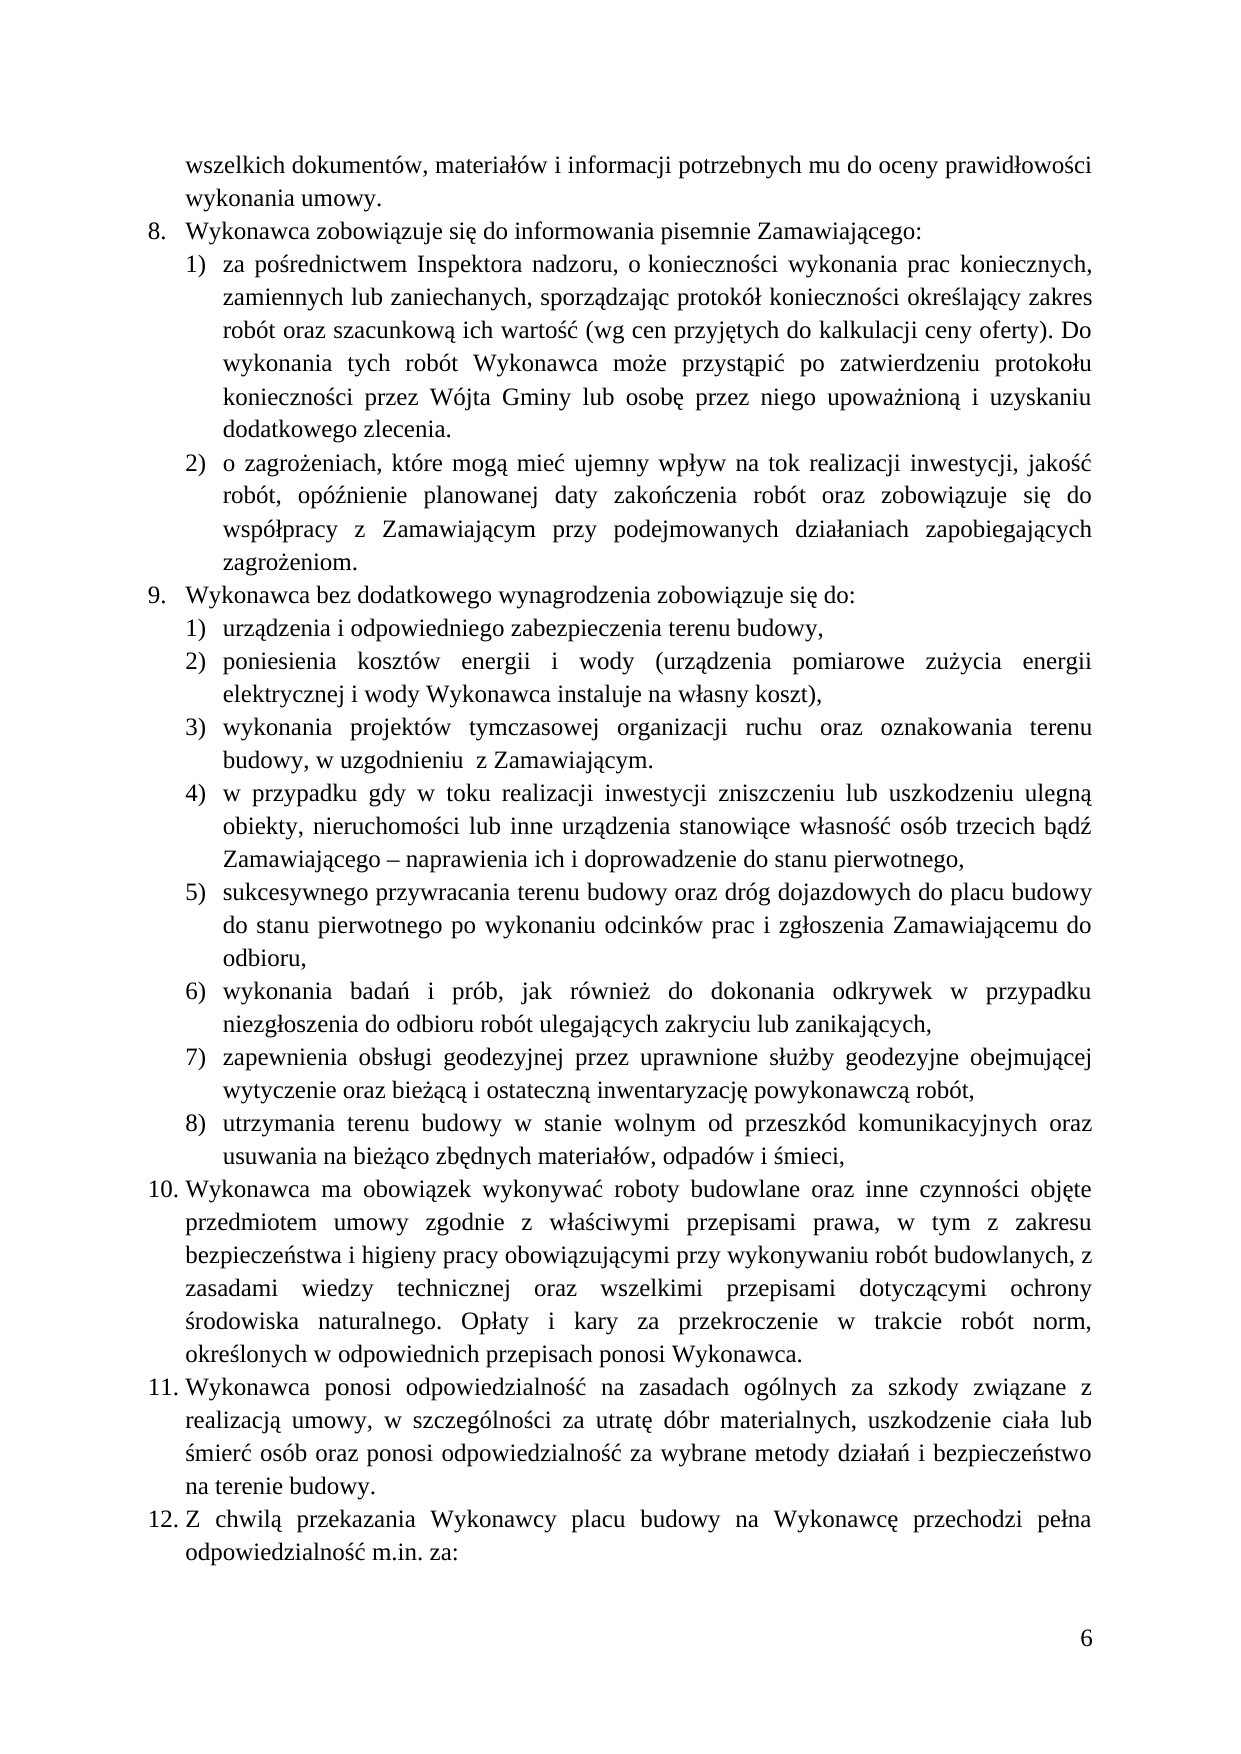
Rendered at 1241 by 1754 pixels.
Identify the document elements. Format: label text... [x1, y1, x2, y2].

list sukcesywnego przywracania terenu budowy oraz dróg dojazdowych do placu budowy do stanu pierwotnego po wykonaniu odcinków prac i zgłoszenia Zamawiającemu do odbioru, [185, 877, 1093, 972]
list poniesienia kosztów energii i wody (urządzenia pomiarowe zużycia energii elektrycznej i wody Wykonawca instaluje na własny koszt), [185, 646, 1093, 707]
list urządzenia i odpowiedniego zabezpieczenia terenu budowy, [185, 613, 1093, 641]
list Z chwilą przekazania Wykonawcy placu budowy na Wykonawcę przechodzi pełna odpowiedzialność m.in. za: [148, 1504, 1093, 1566]
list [148, 150, 1093, 212]
list Wykonawca bez dodatkowego wynagrodzenia zobowiązuje się do: [148, 580, 1093, 608]
list zapewnienia obsługi geodezyjnej przez uprawnione służby geodezyjne obejmującej wytyczenie oraz bieżącą i ostateczną inwentaryzację powykonawczą robót, [185, 1042, 1093, 1104]
list o zagrożeniach, które mogą mieć ujemny wpływ na tok realizacji inwestycji, jakość robót, opóźnienie planowanej daty zakończenia robót oraz zobowiązuje się do współpracy z Zamawiającym przy podejmowanych działaniach zapobiegających zagrożeniom. [185, 448, 1093, 575]
list w przypadku gdy w toku realizacji inwestycji zniszczeniu lub uszkodzeniu ulegną obiekty, nieruchomości lub inne urządzenia stanowiące własność osób trzecich bądź Zamawiającego – naprawienia ich i doprowadzenie do stanu pierwotnego, [185, 778, 1093, 873]
list utrzymania terenu budowy w stanie wolnym od przeszkód komunikacyjnych oraz usuwania na bieżąco zbędnych materiałów, odpadów i śmieci, [185, 1108, 1093, 1170]
list wykonania projektów tymczasowej organizacji ruchu oraz oznakowania terenu budowy, w uzgodnieniu z Zamawiającym. [185, 712, 1093, 773]
list Wykonawca zobowiązuje się do informowania pisemnie Zamawiającego: [148, 216, 1093, 245]
list za pośrednictwem Inspektora nadzoru, o konieczności wykonania prac koniecznych, zamiennych lub zaniechanych, sporządzając protokół konieczności określający zakres robót oraz szacunkową ich wartość (wg cen przyjętych do kalkulacji ceny oferty). Do wykonania tych robót Wykonawca może przystąpić po zatwierdzeniu protokołu konieczności przez Wójta Gminy lub osobę przez niego upoważnioną i uzyskaniu dodatkowego zlecenia. [185, 249, 1093, 443]
list wykonania badań i prób, jak również do dokonania odkrywek w przypadku niezgłoszenia do odbioru robót ulegających zakryciu lub zanikających, [185, 976, 1093, 1038]
list Wykonawca ma obowiązek wykonywać roboty budowlane oraz inne czynności objęte przedmiotem umowy zgodnie z właściwymi przepisami prawa, w tym z zakresu bezpieczeństwa i higieny pracy obowiązującymi przy wykonywaniu robót budowlanych, z zasadami wiedzy technicznej oraz wszelkimi przepisami dotyczącymi ochrony środowiska naturalnego. Opłaty i kary za przekroczenie w trakcie robót norm, określonych w odpowiednich przepisach ponosi Wykonawca. [148, 1174, 1093, 1368]
list Wykonawca ponosi odpowiedzialność na zasadach ogólnych za szkody związane z realizacją umowy, w szczególności za utratę dóbr materialnych, uszkodzenie ciała lub śmierć osób oraz ponosi odpowiedzialność za wybrane metody działań i bezpieczeństwo na terenie budowy. [148, 1372, 1093, 1500]
